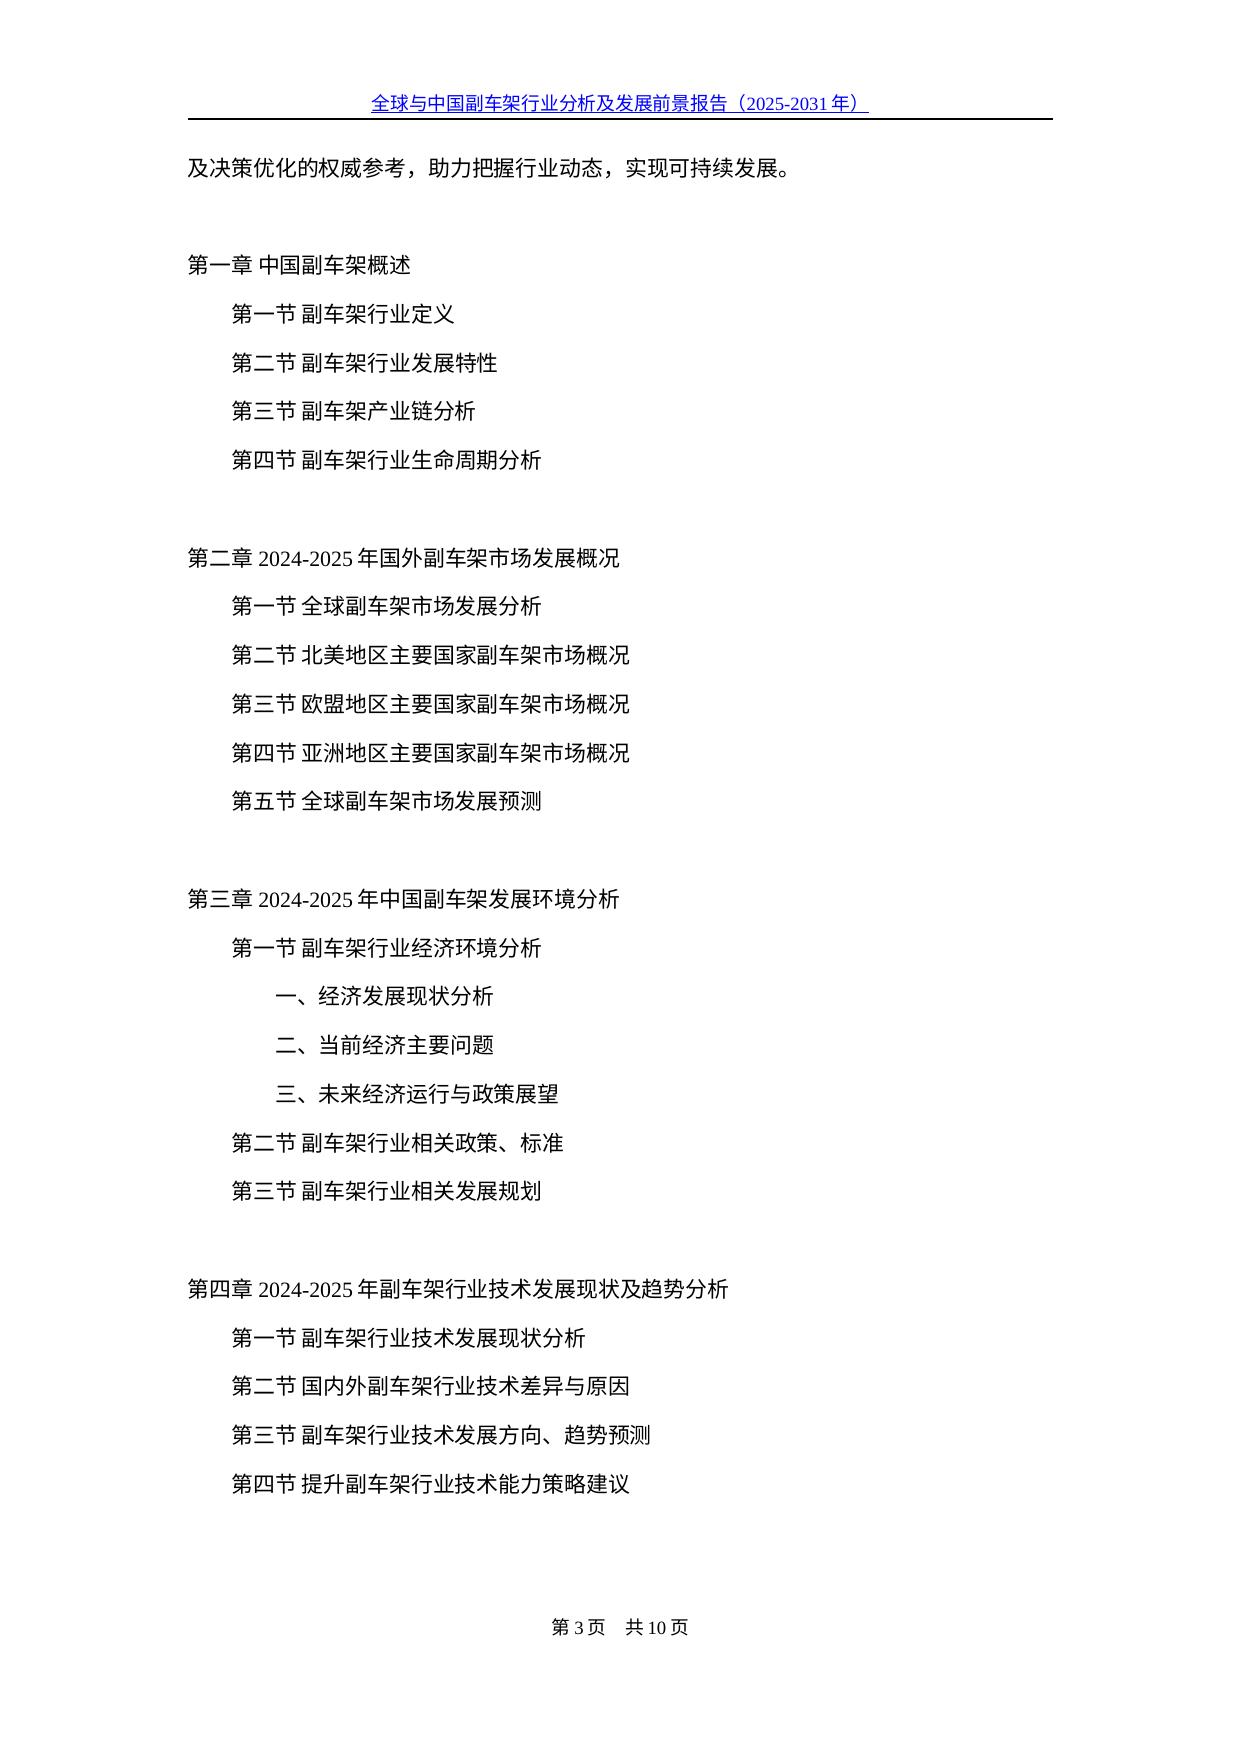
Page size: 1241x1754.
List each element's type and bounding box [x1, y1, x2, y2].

text [187, 150, 1053, 1499]
